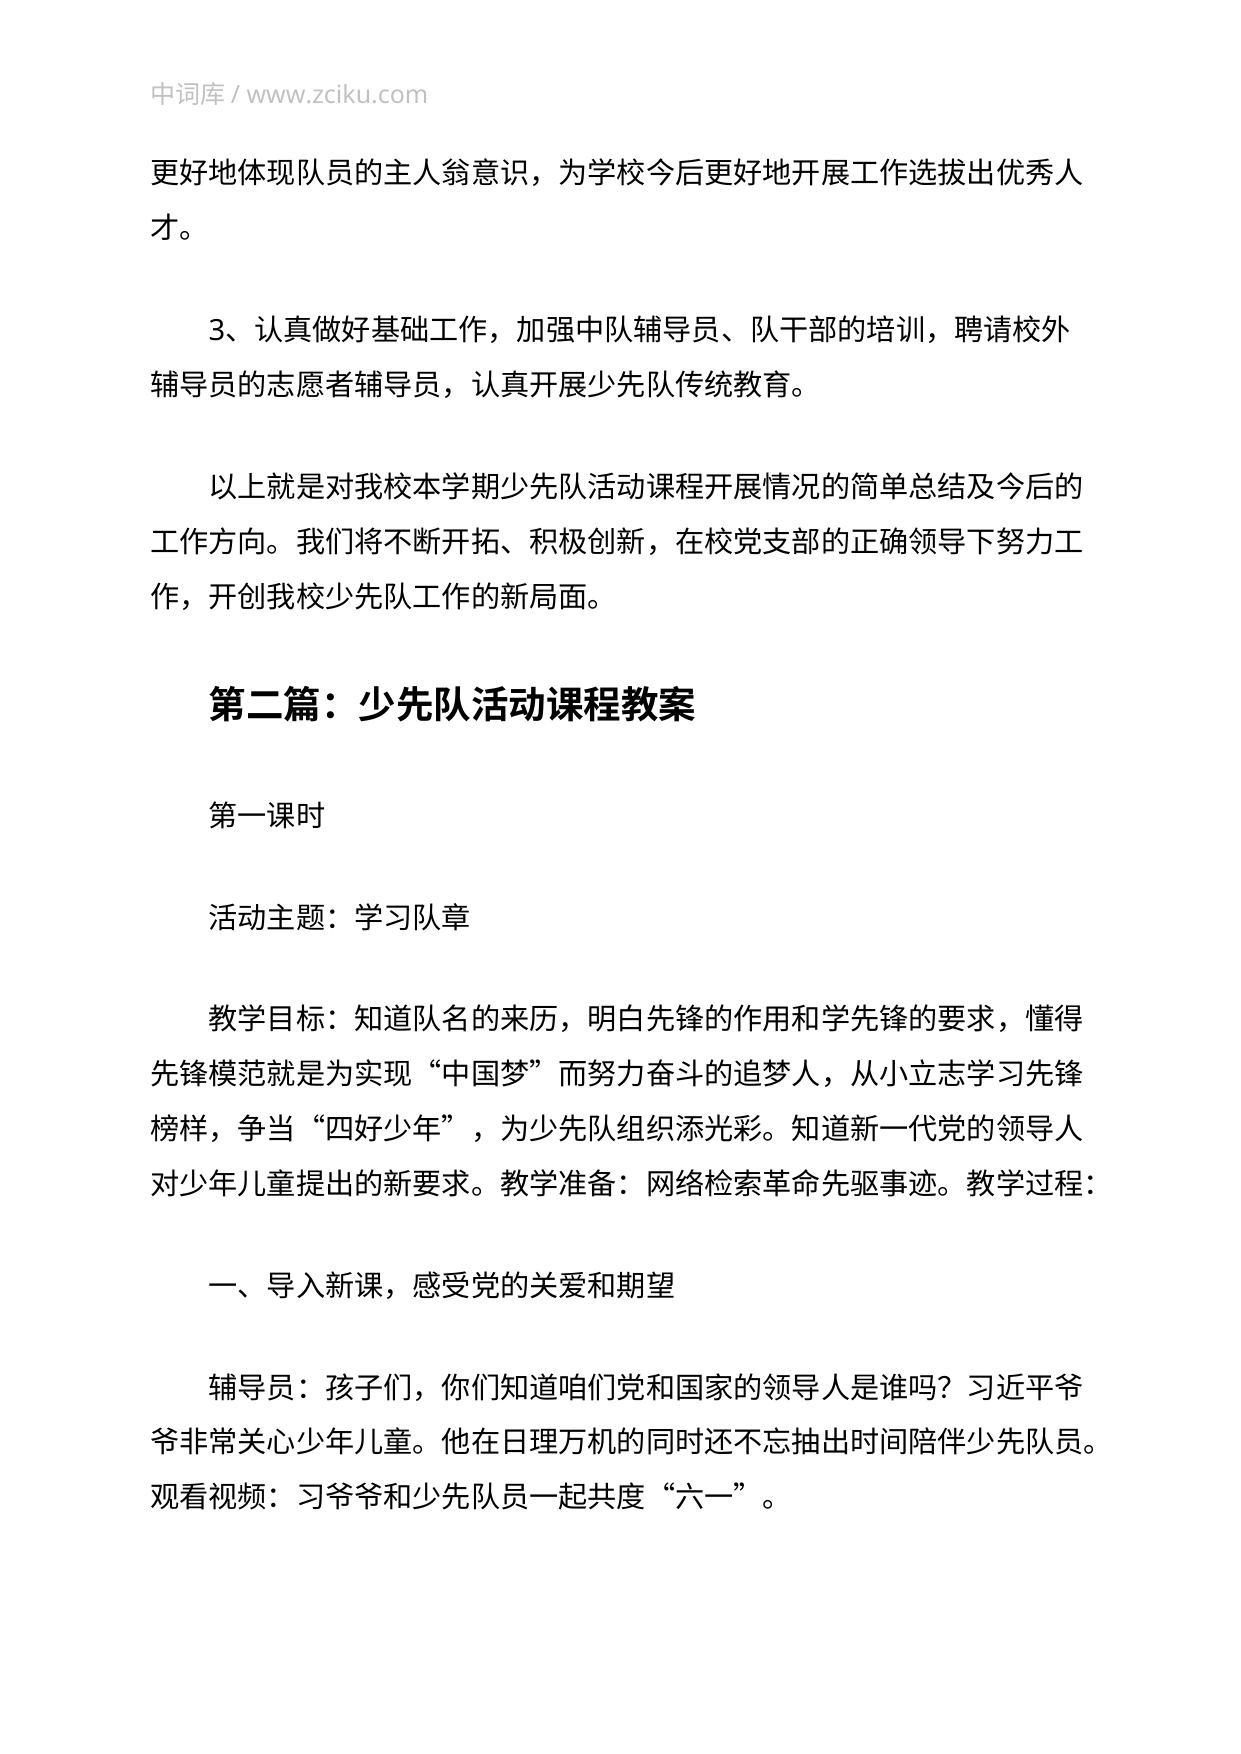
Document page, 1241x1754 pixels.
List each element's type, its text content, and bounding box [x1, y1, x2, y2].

text 活动主题：学习队章 [150, 894, 1090, 936]
text 第二篇：少先队活动课程教案 [150, 675, 1090, 729]
text 教学目标：知道队名的来历，明白先锋的作用和学先锋的要求，懂得先锋模范就是为实现“中国梦”而努力奋斗的追梦人，从小立志学习先锋榜样，争当“四好少年”，为少先队组织添光彩。知道新一代党的领导人对少年儿童提出的新要求。教学准备：网络检索革命先驱事迹。教学过程： [150, 996, 1090, 1203]
text 以上就是对我校本学期少先队活动课程开展情况的简单总结及今后的工作方向。我们将不断开拓、积极创新，在校党支部的正确领导下努力工作，开创我校少先队工作的新局面。 [150, 463, 1090, 616]
text 第一课时 [150, 792, 1090, 835]
text 辅导员：孩子们，你们知道咱们党和国家的领导人是谁吗？习近平爷爷非常关心少年儿童。他在日理万机的同时还不忘抽出时间陪伴少先队员。观看视频：习爷爷和少先队员一起共度“六一”。 [150, 1364, 1090, 1516]
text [150, 150, 1090, 247]
text 3、认真做好基础工作，加强中队辅导员、队干部的培训，聘请校外辅导员的志愿者辅导员，认真开展少先队传统教育。 [150, 307, 1090, 404]
text 一、导入新课，感受党的关爱和期望 [150, 1262, 1090, 1305]
